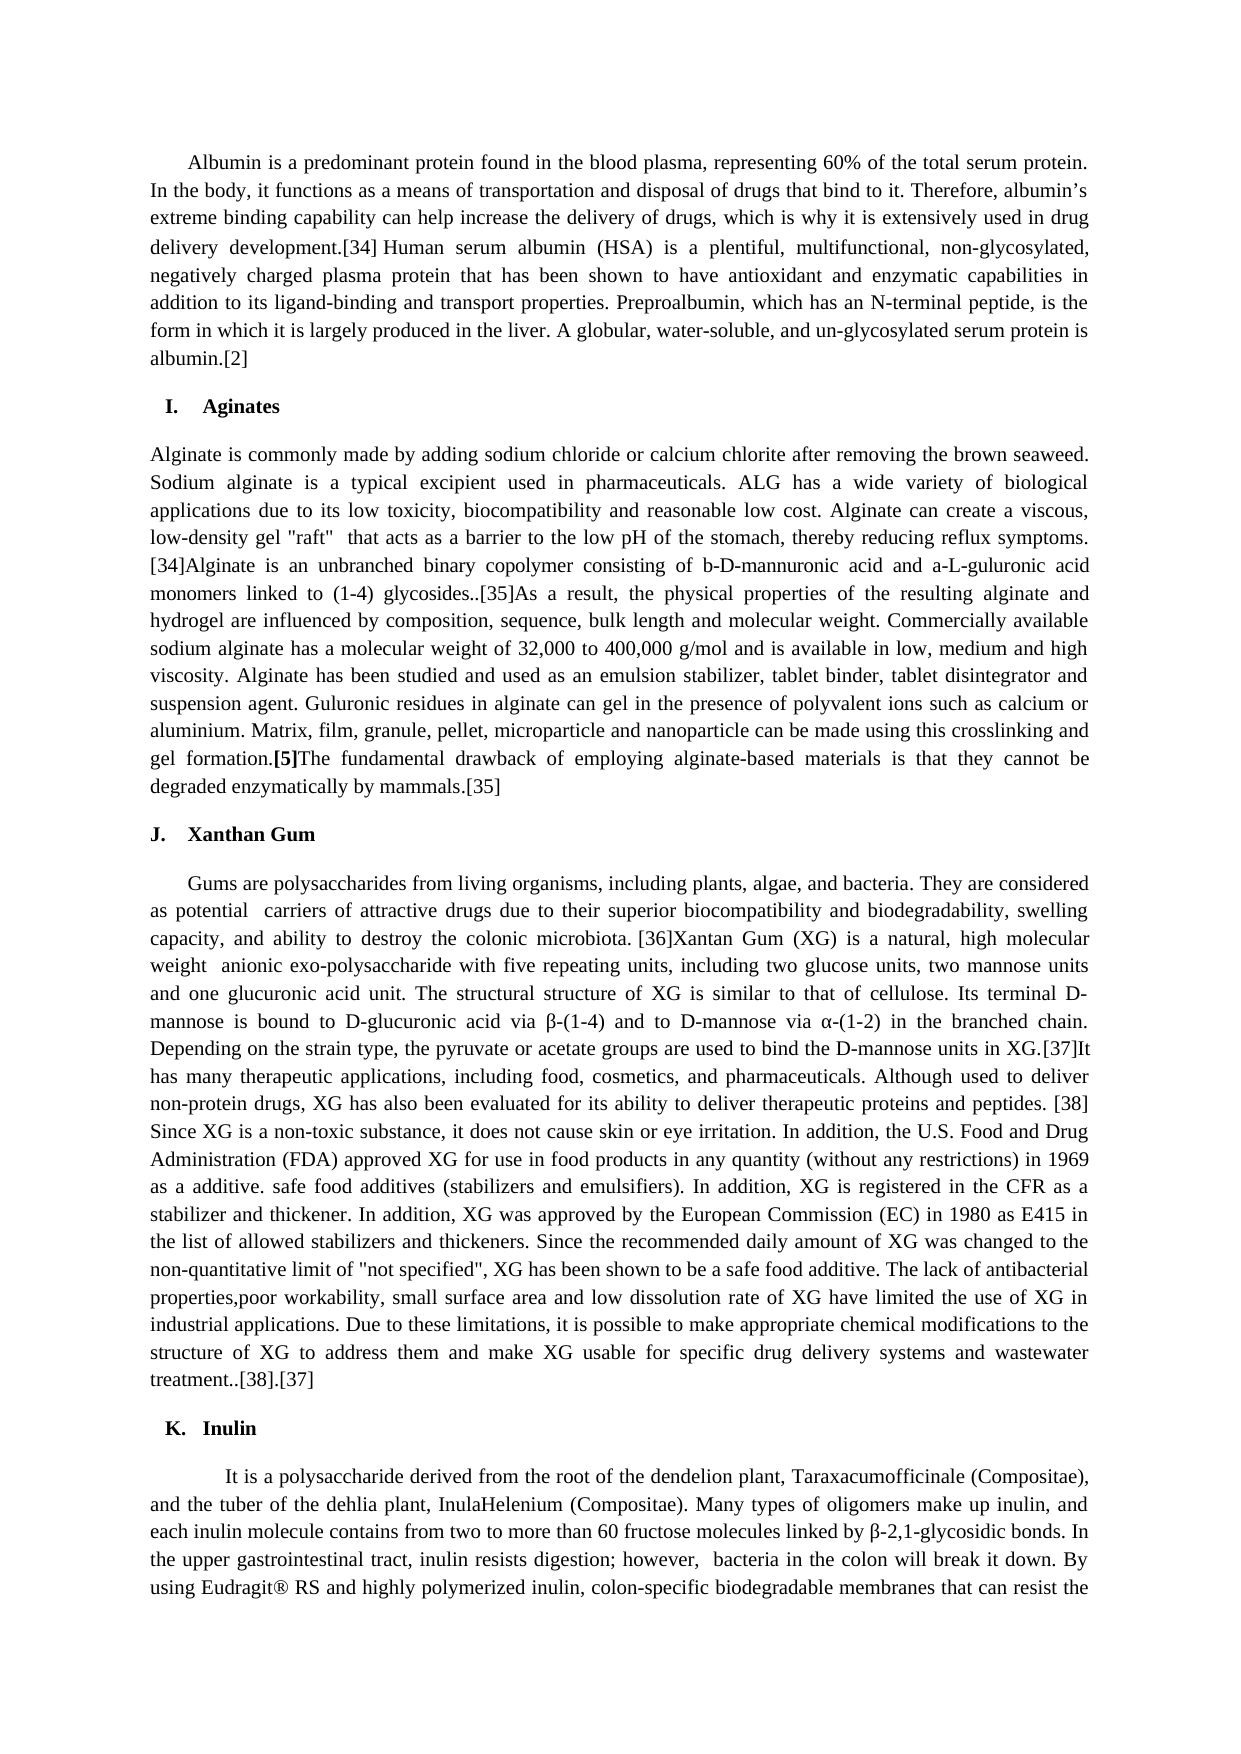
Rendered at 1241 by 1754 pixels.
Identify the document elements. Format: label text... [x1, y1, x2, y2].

text Alginate is commonly made by adding sodium chloride or calcium chlorite after removing the brown seaweed. Sodium alginate is a typical excipient used in pharmaceuticals. ALG has a wide variety of biological applications due to its low toxicity, biocompatibility and reasonable low cost. Alginate can create a viscous, low-density gel "raft" that acts as a barrier to the low pH of the stomach, thereby reducing reflux symptoms.[34]Alginate is an unbranched binary copolymer consisting of b-D-mannuronic acid and a-L-guluronic acid monomers linked to (1-4) glycosides..[35]As a result, the physical properties of the resulting alginate and hydrogel are influenced by composition, sequence, bulk length and molecular weight. Commercially available sodium alginate has a molecular weight of 32,000 to 400,000 g/mol and is available in low, medium and high viscosity. Alginate has been studied and used as an emulsion stabilizer, tablet binder, tablet disintegrator and suspension agent. Guluronic residues in alginate can gel in the presence of polyvalent ions such as calcium or aluminium. Matrix, film, granule, pellet, microparticle and nanoparticle can be made using this crosslinking and gel formation.[5]The fundamental drawback of employing alginate-based materials is that they cannot be degraded enzymatically by mammals.[35] [150, 442, 1090, 798]
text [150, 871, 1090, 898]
list Xanthan Gum [150, 822, 1090, 846]
list Aginates [165, 394, 1090, 418]
text Albumin is a predominant protein found in the blood plasma, representing 60% of the total serum protein. In the body, it functions as a means of transportation and disposal of drugs that bind to it. Therefore, albumin’s extreme binding capability can help increase the delivery of drugs, which is why it is extensively used in drug delivery development.[34] Human serum albumin (HSA) is a plentiful, multifunctional, non-glycosylated, negatively charged plasma protein that has been shown to have antioxidant and enzymatic capabilities in addition to its ligand-binding and transport properties. Preproalbumin, which has an N-terminal peptide, is the form in which it is largely produced in the liver. A globular, water-soluble, and un-glycosylated serum protein is albumin.[2] [150, 229, 1090, 369]
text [150, 1464, 1090, 1599]
list Inulin [165, 1416, 1090, 1440]
text Gums are polysaccharides from living organisms, including plants, algae, and bacteria. They are considered as potential carriers of attractive drugs due to their superior biocompatibility and biodegradability, swelling capacity, and ability to destroy the colonic microbiota. [36]Xantan Gum (XG) is a natural, high molecular weight anionic exo-polysaccharide with five repeating units, including two glucose units, two mannose units and one glucuronic acid unit. The structural structure of XG is similar to that of cellulose. Its terminal D-mannose is bound to D-glucuronic acid via β-(1-4) and to D-mannose via α-(1-2) in the branched chain. Depending on the strain type, the pyruvate or acetate groups are used to bind the D-mannose units in XG.[37]It has many therapeutic applications, including food, cosmetics, and pharmaceuticals. Although used to deliver non-protein drugs, XG has also been evaluated for its ability to deliver therapeutic proteins and peptides. [38] Since XG is a non-toxic substance, it does not cause skin or eye irritation. In addition, the U.S. Food and Drug Administration (FDA) approved XG for use in food products in any quantity (without any restrictions) in 1969 as a additive. safe food additives (stabilizers and emulsifiers). In addition, XG is registered in the CFR as a stabilizer and thickener. In addition, XG was approved by the European Commission (EC) in 1980 as E415 in the list of allowed stabilizers and thickeners. Since the recommended daily amount of XG was changed to the non-quantitative limit of "not specified", XG has been shown to be a safe food additive. The lack of antibacterial properties,poor workability, small surface area and low dissolution rate of XG have limited the use of XG in industrial applications. Due to these limitations, it is possible to make appropriate chemical modifications to the structure of XG to address them and make XG usable for specific drug delivery systems and wastewater treatment..[38].[37] [150, 922, 1090, 1391]
